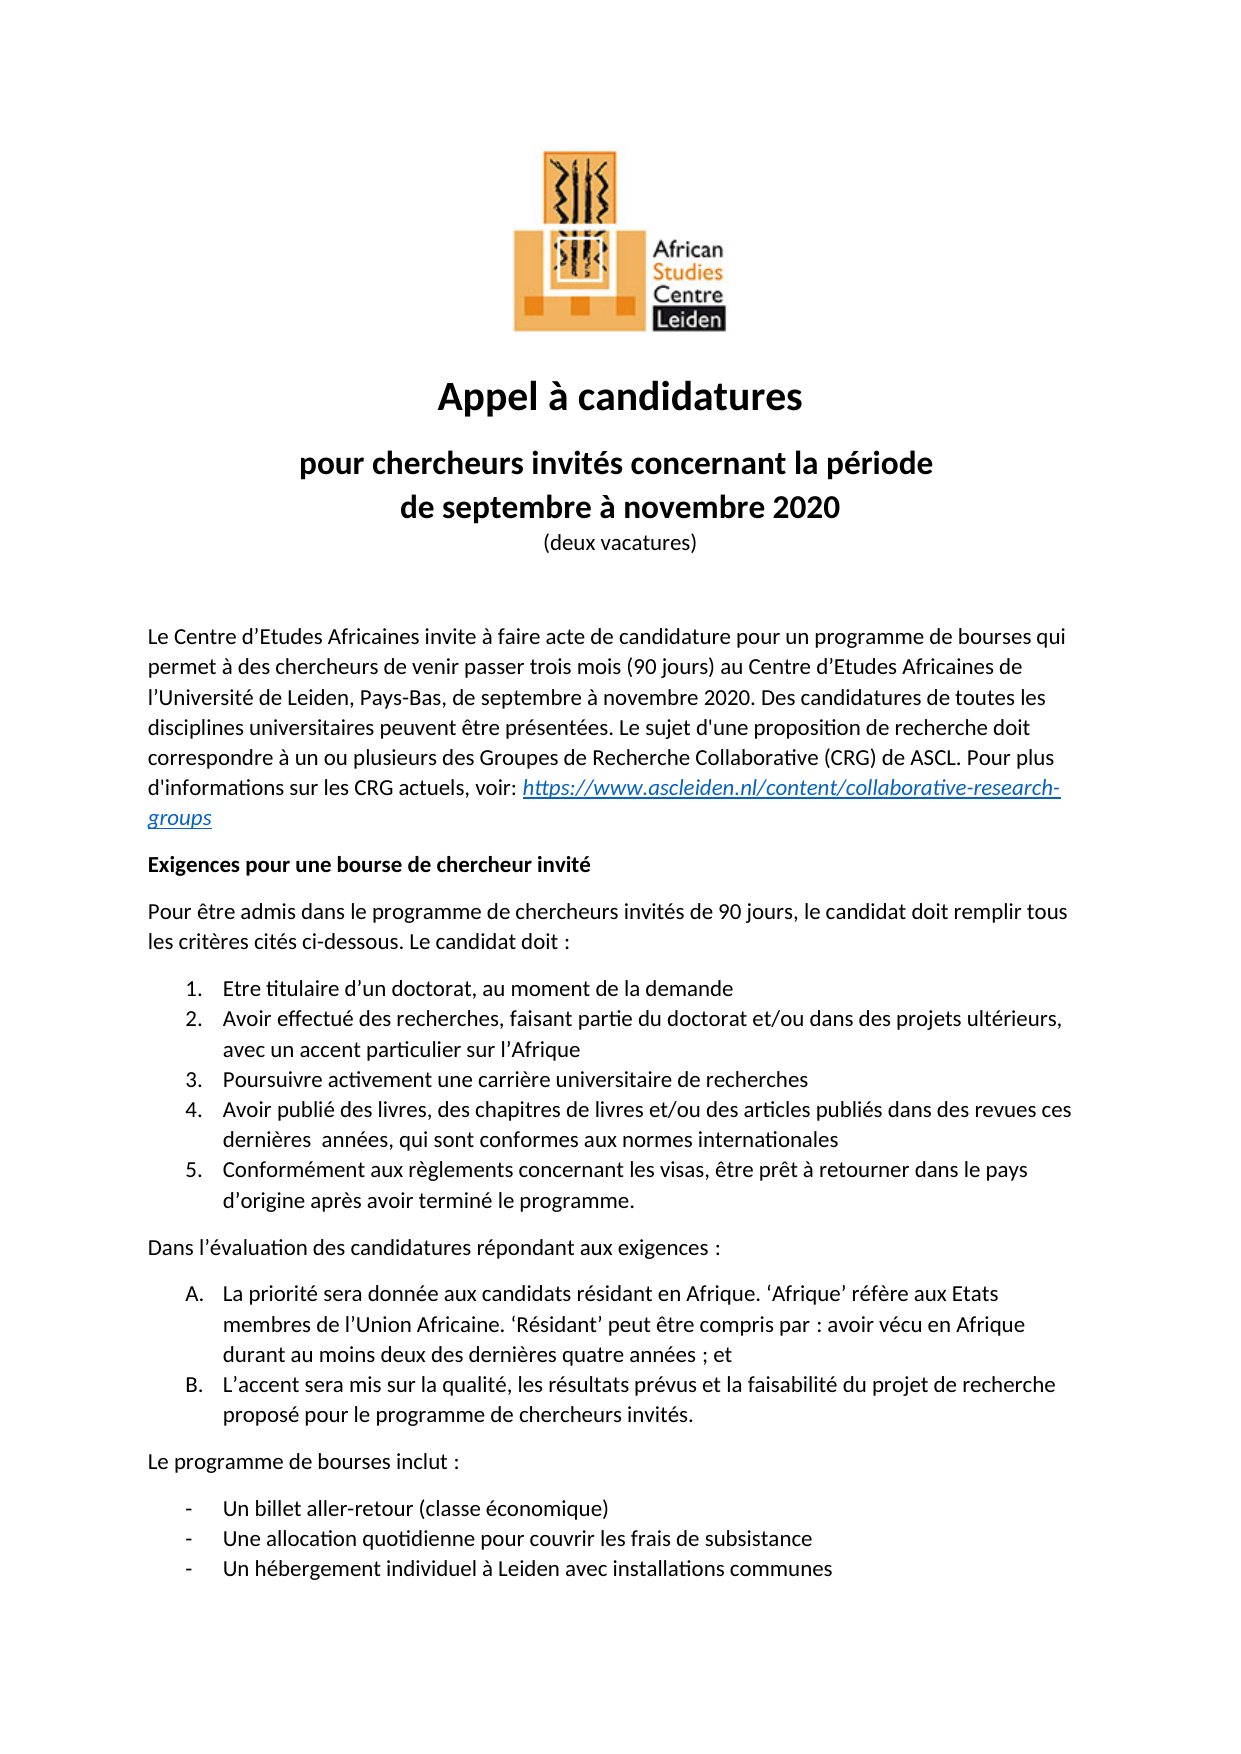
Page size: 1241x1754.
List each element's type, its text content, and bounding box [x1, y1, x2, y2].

list Avoir effectué des recherches, faisant partie du doctorat et/ou dans des projets ultérieurs, avec un accent particulier sur l’Afrique [185, 1004, 1093, 1063]
text Dans l’évaluation des candidatures répondant aux exigences : [148, 1233, 1093, 1261]
text pour chercheurs invités concernant la période de septembre à novembre 2020 (deux vacatures) [148, 442, 1093, 557]
list Etre titulaire d’un doctorat, au moment de la demande [185, 974, 1093, 1002]
list Un billet aller-retour (classe économique) [185, 1494, 1093, 1522]
list Une allocation quotidienne pour couvrir les frais de subsistance [185, 1524, 1093, 1552]
picture [511, 147, 729, 336]
list L’accent sera mis sur la qualité, les résultats prévus et la faisabilité du projet de recherche proposé pour le programme de chercheurs invités. [185, 1370, 1093, 1428]
list Poursuivre activement une carrière universitaire de recherches [185, 1065, 1093, 1093]
text Le programme de bourses inclut : [148, 1447, 1093, 1475]
list Un hébergement individuel à Leiden avec installations communes [185, 1554, 1093, 1583]
text Le Centre d’Etudes Africaines invite à faire acte de candidature pour un programme de bourses qui permet à des chercheurs de venir passer trois mois (90 jours) au Centre d’Etudes Africaines de l’Université de Leiden, Pays-Bas, de septembre à novembre 2020. Des candidatures de toutes les disciplines universitaires peuvent être présentées. Le sujet d'une proposition de recherche doit correspondre à un ou plusieurs des Groupes de Recherche Collaborative (CRG) de ASCL. Pour plus d'informations sur les CRG actuels, voir: https://www.ascleiden.nl/content/collaborative-research-groups [148, 622, 1093, 832]
text Pour être admis dans le programme de chercheurs invités de 90 jours, le candidat doit remplir tous les critères cités ci-dessous. Le candidat doit : [148, 897, 1093, 956]
list Conformément aux règlements concernant les visas, être prêt à retourner dans le pays d’origine après avoir terminé le programme. [185, 1156, 1093, 1214]
text Exigences pour une bourse de chercheur invité [148, 850, 1093, 878]
list Avoir publié des livres, des chapitres de livres et/ou des articles publiés dans des revues ces dernières années, qui sont conformes aux normes internationales [185, 1095, 1093, 1153]
list La priorité sera donnée aux candidats résidant en Afrique. ‘Afrique’ réfère aux Etats membres de l’Union Africaine. ‘Résidant’ peut être compris par : avoir vécu en Afrique durant au moins deux des dernières quatre années ; et [185, 1279, 1093, 1368]
text Appel à candidatures [148, 148, 1093, 421]
